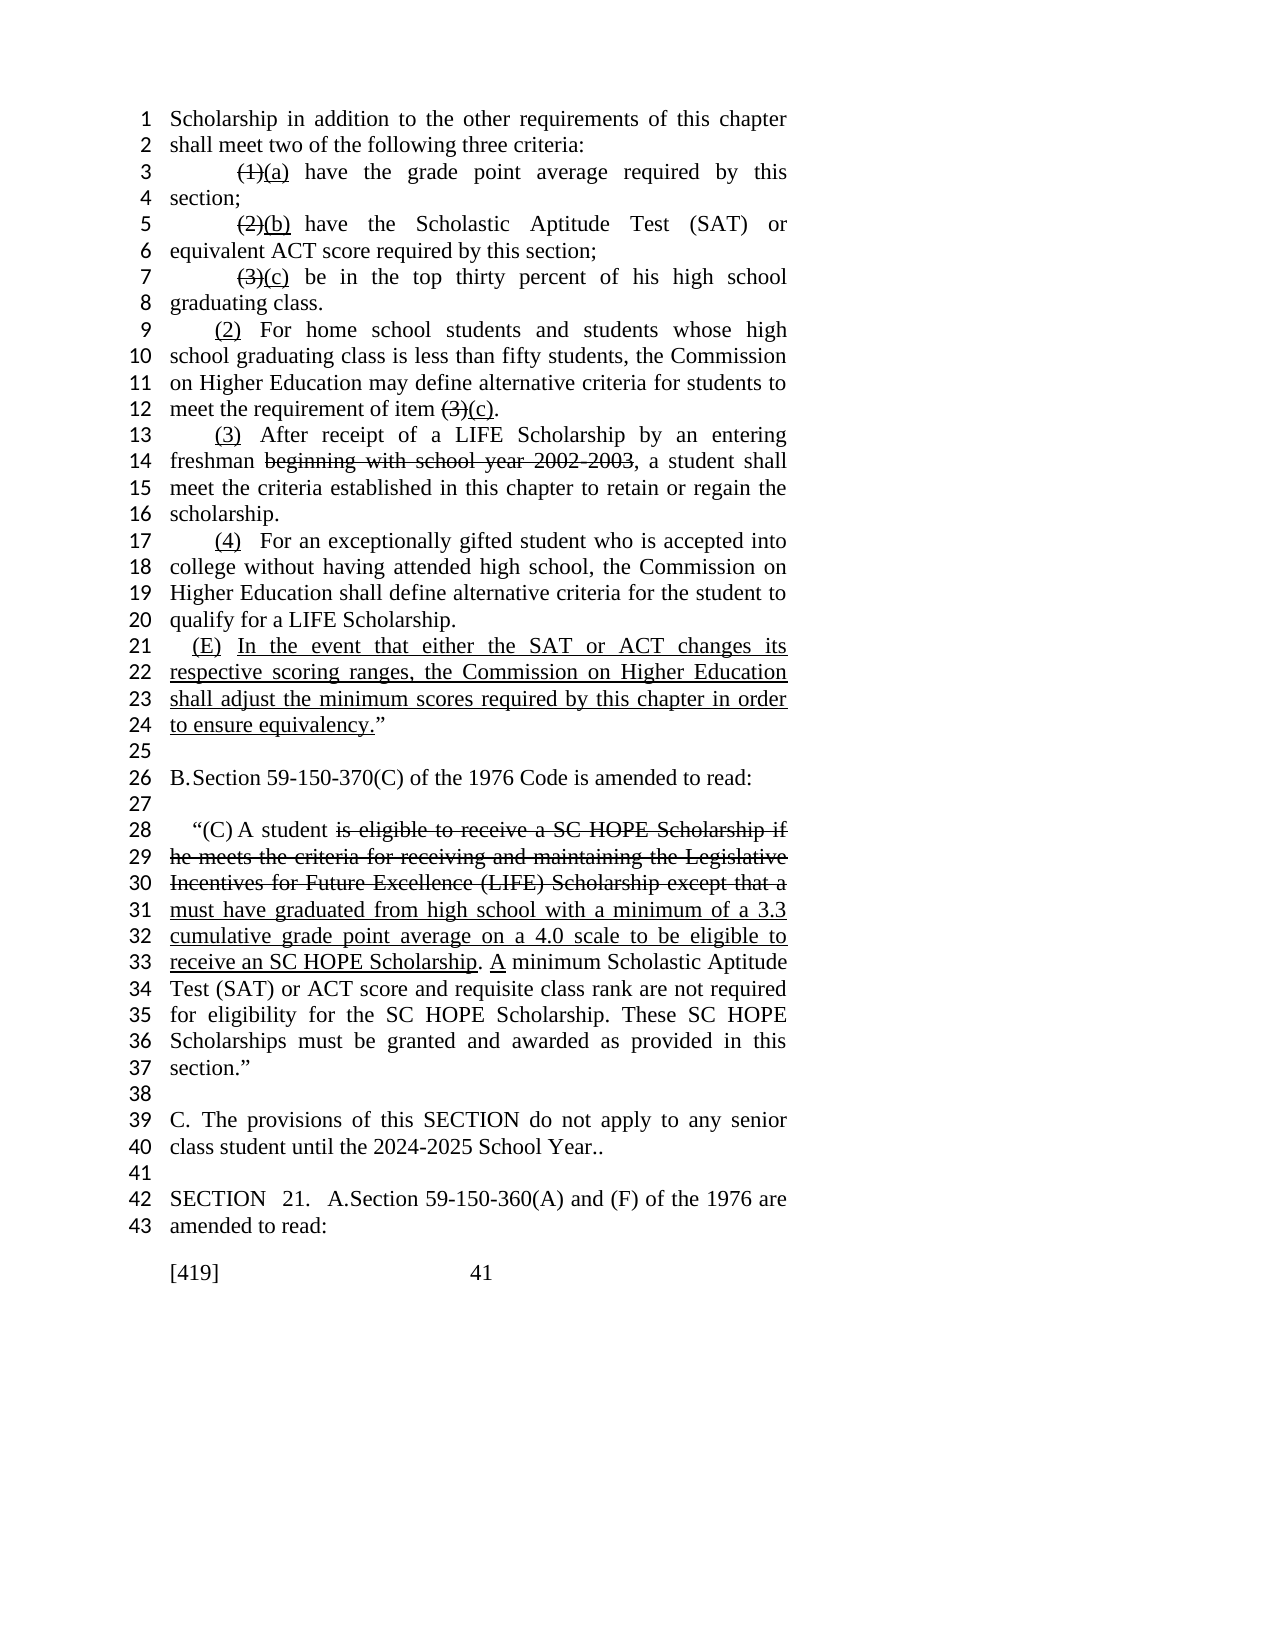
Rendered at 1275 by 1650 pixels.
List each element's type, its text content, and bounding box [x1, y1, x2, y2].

text (2) For home school students and students whose high school graduating class is less than fifty students, the Commission on Higher Education may define alternative criteria for students to meet the requirement of item (3)(c). [169, 316, 787, 421]
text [169, 105, 787, 158]
text (2)(b) have the Scholastic Aptitude Test (SAT) or equivalent ACT score required by this section; [169, 210, 787, 263]
text (3) After receipt of a LIFE Scholarship by an entering freshman beginning with school year 2002-2003, a student shall meet the criteria established in this chapter to retain or regain the scholarship. [169, 421, 787, 527]
text (E) In the event that either the SAT or ACT changes its respective scoring ranges, the Commission on Higher Education shall adjust the minimum scores required by this chapter in order to ensure equivalency.” [169, 632, 787, 681]
text (4) For an exceptionally gifted student who is accepted into college without having attended high school, the Commission on Higher Education shall define alternative criteria for the student to qualify for a LIFE Scholarship. [169, 527, 787, 632]
text “(C) A student is eligible to receive a SC HOPE Scholarship if he meets the criteria for receiving and maintaining the Legislative Incentives for Future Excellence (LIFE) Scholarship except that a must have graduated from high school with a minimum of a 3.3 cumulative grade point average on a 4.0 scale to be eligible to receive an SC HOPE Scholarship. A minimum Scholastic Aptitude Test (SAT) or ACT score and requisite class rank are not required for eligibility for the SC HOPE Scholarship. These SC HOPE Scholarships must be granted and awarded as provided in this section.” [169, 946, 787, 1080]
text (1)(a) have the grade point average required by this section; [169, 158, 787, 210]
text SECTION 21. A. Section 59-150-360(A) and (F) of the 1976 are amended to read: [169, 1186, 787, 1238]
text B. Section 59-150-370(C) of the 1976 Code is amended to read: [169, 764, 787, 790]
text C. The provisions of this SECTION do not apply to any senior class student until the 2024-2025 School Year.. [169, 1106, 787, 1159]
text (E) In the event that either the SAT or ACT changes its respective scoring ranges, the Commission on Higher Education shall adjust the minimum scores required by this chapter in order to ensure equivalency.” [169, 709, 787, 737]
text (3)(c) be in the top thirty percent of his high school graduating class. [169, 263, 787, 316]
text (E) In the event that either the SAT or ACT changes its respective scoring ranges, the Commission on Higher Education shall adjust the minimum scores required by this chapter in order to ensure equivalency.” [169, 682, 787, 708]
